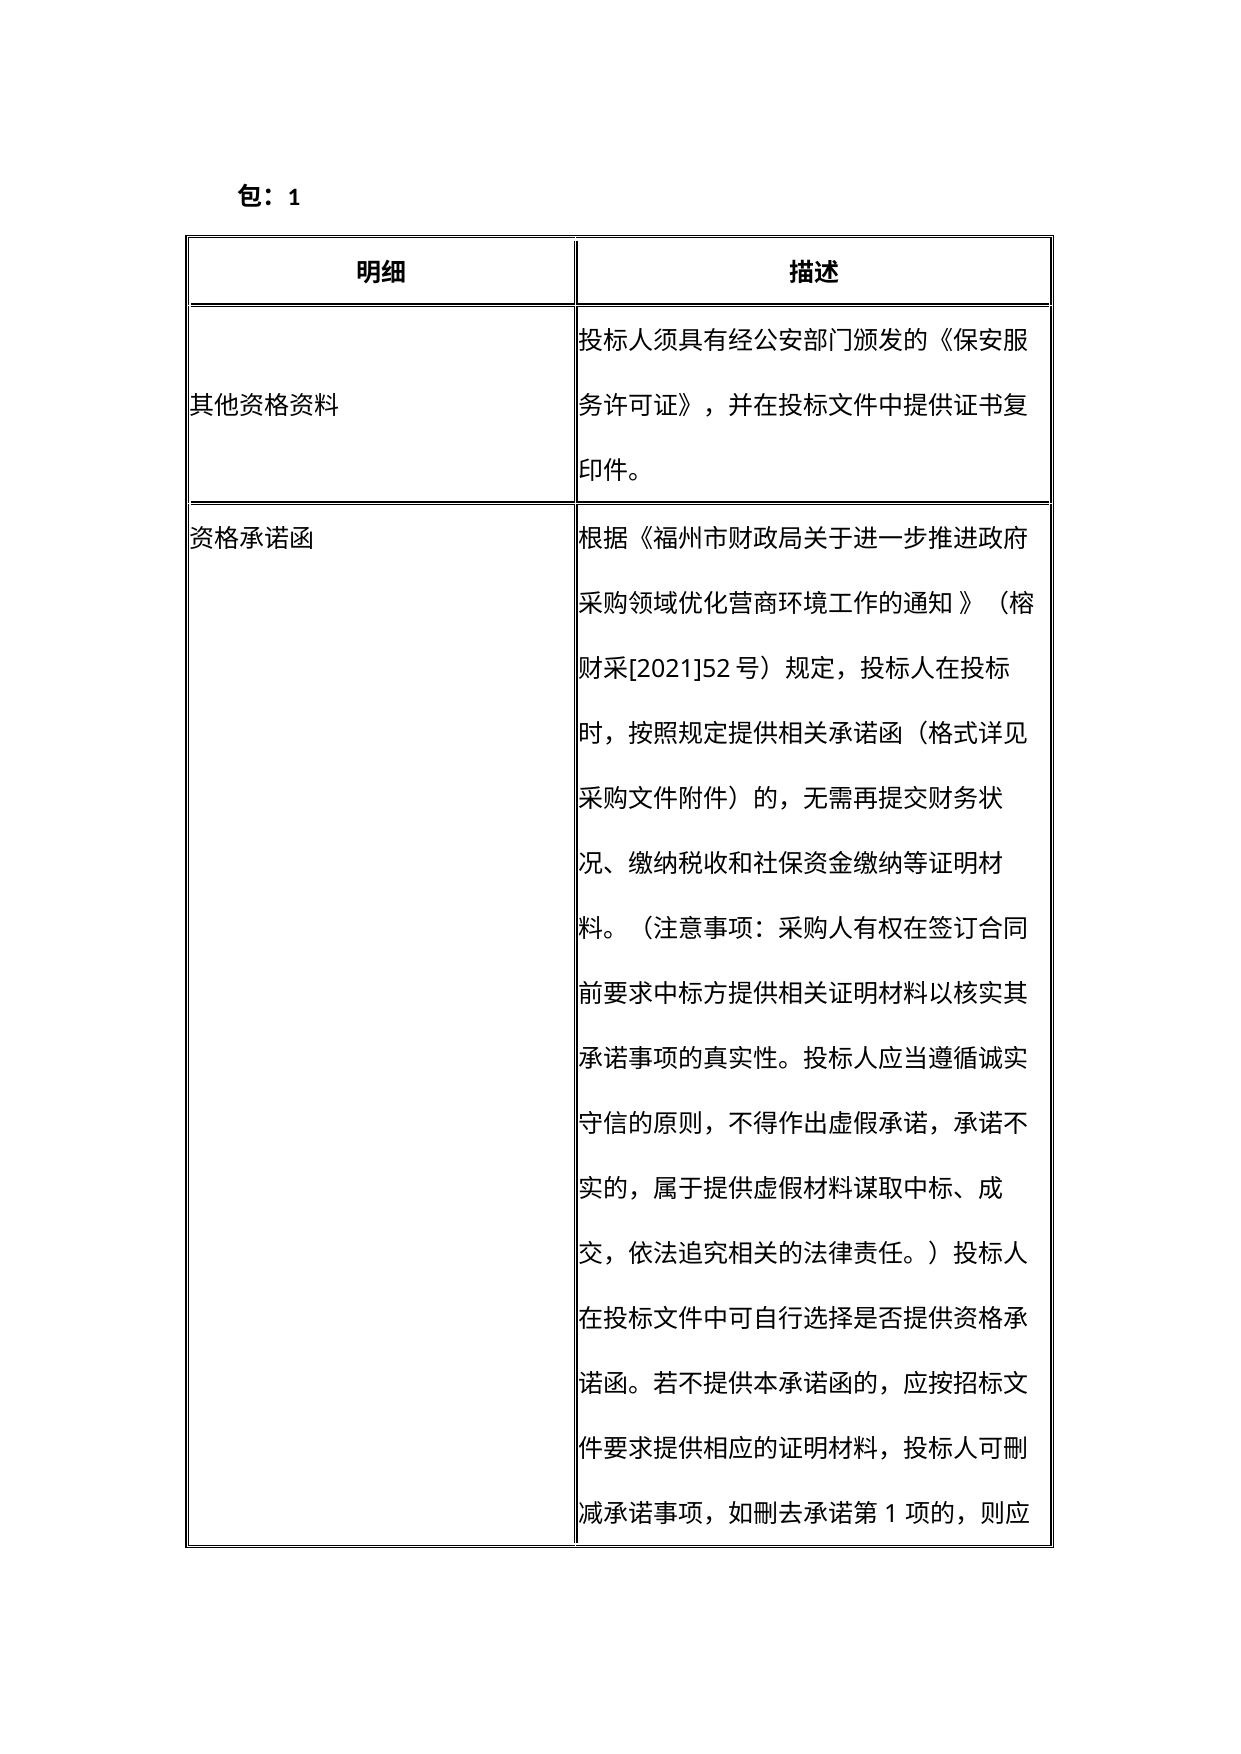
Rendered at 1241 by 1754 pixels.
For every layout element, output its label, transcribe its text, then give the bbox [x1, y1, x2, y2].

table_cell 其他资格资料 [189, 303, 574, 501]
table_header 描述 [576, 238, 1050, 303]
table_cell 投标人须具有经公安部门颁发的《保安服务许可证》，并在投标文件中提供证书复印件。 [578, 303, 1051, 501]
text 包：1 [187, 162, 1053, 227]
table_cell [576, 501, 1051, 1544]
table_cell 资格承诺函 [189, 501, 576, 1544]
table_header 明细 [187, 236, 576, 303]
